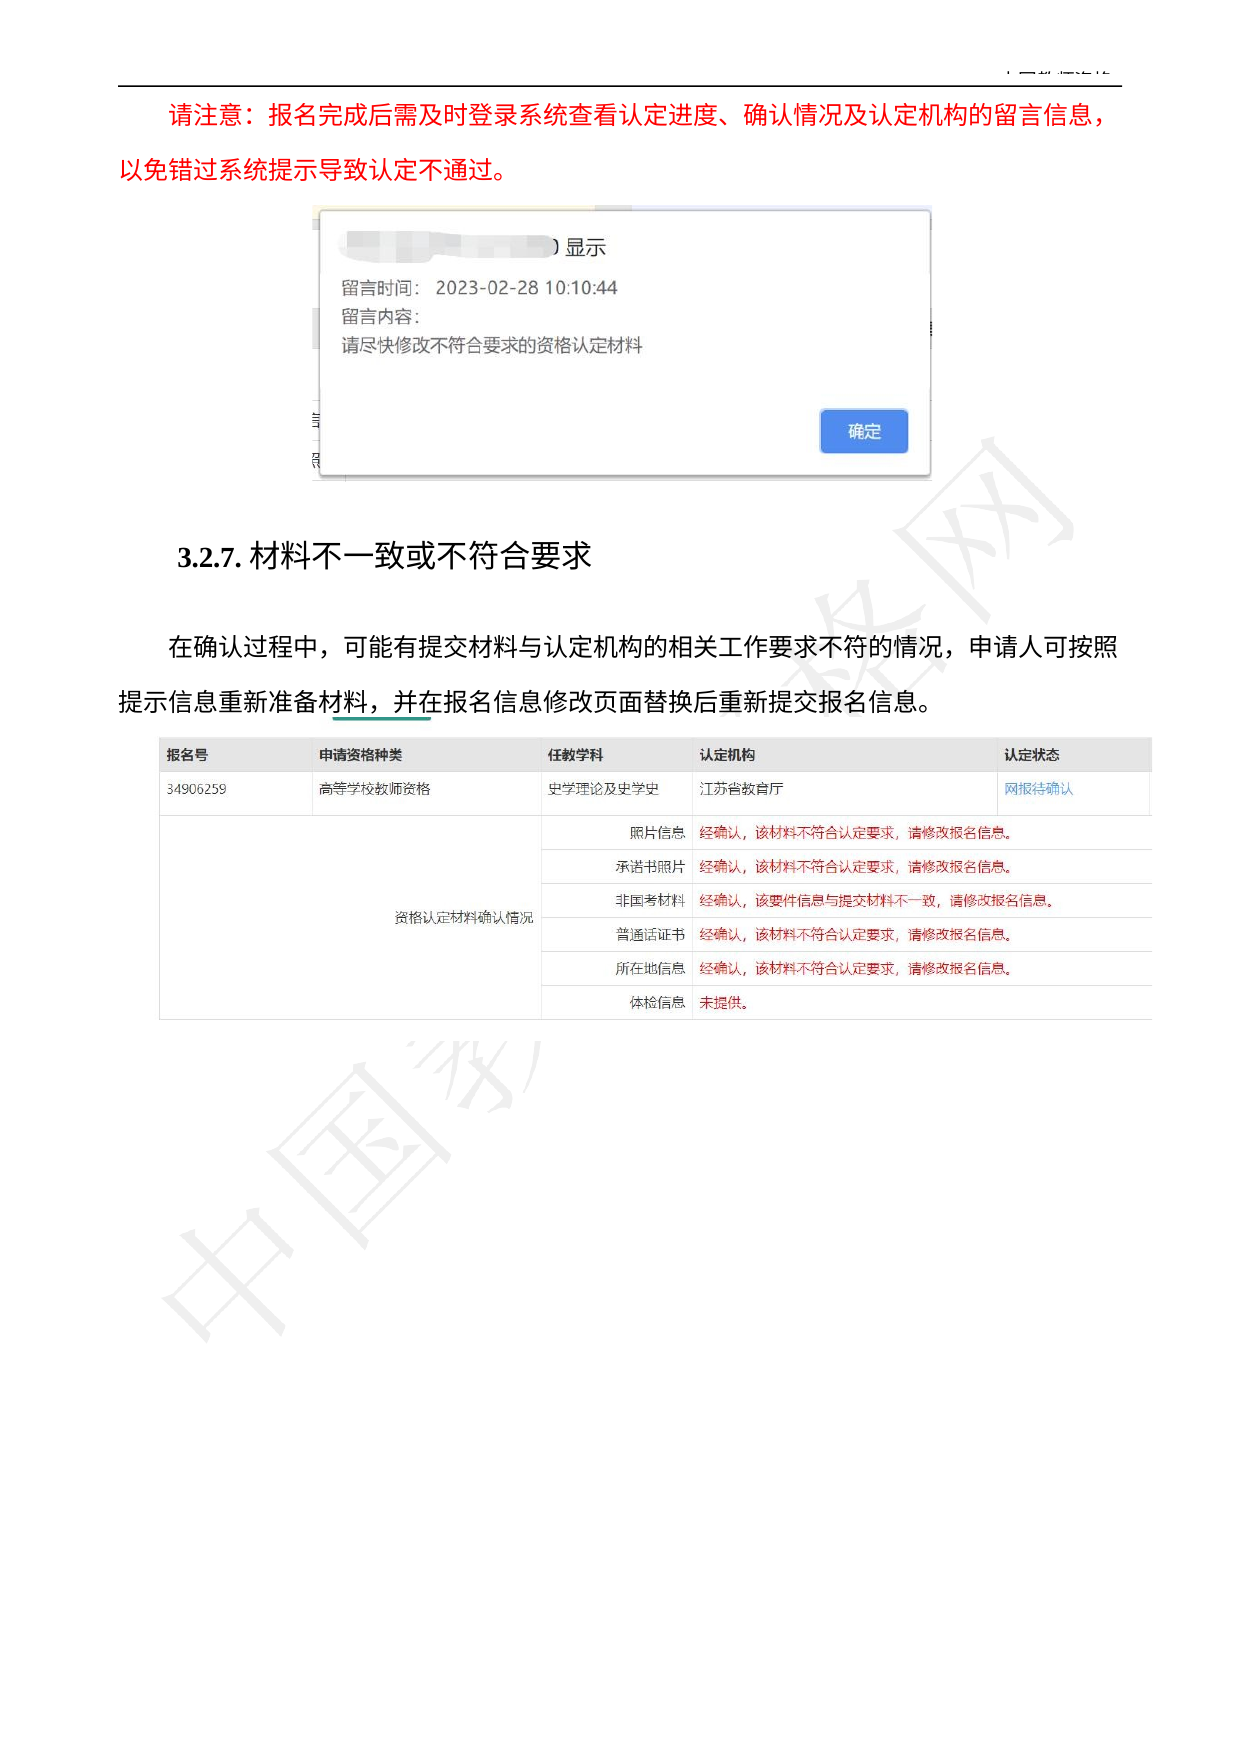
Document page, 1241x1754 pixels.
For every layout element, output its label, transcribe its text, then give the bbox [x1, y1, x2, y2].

picture [148, 717, 1153, 1344]
picture [160, 205, 1074, 628]
text 在确认过程中，可能有提交材料与认定机构的相关工作要求不符的情况，申请人可按照提示信息重新准备材料，并在报名信息修改页面替换后重新提交报名信息。 [118, 628, 1122, 719]
subtitle 材料不一致或不符合要求 [177, 531, 1180, 577]
text 请注意：报名完成后需及时登录系统查看认定进度、确认情况及认定机构的留言信息， 以免错过系统提示导致认定不通过。 [118, 96, 1122, 186]
